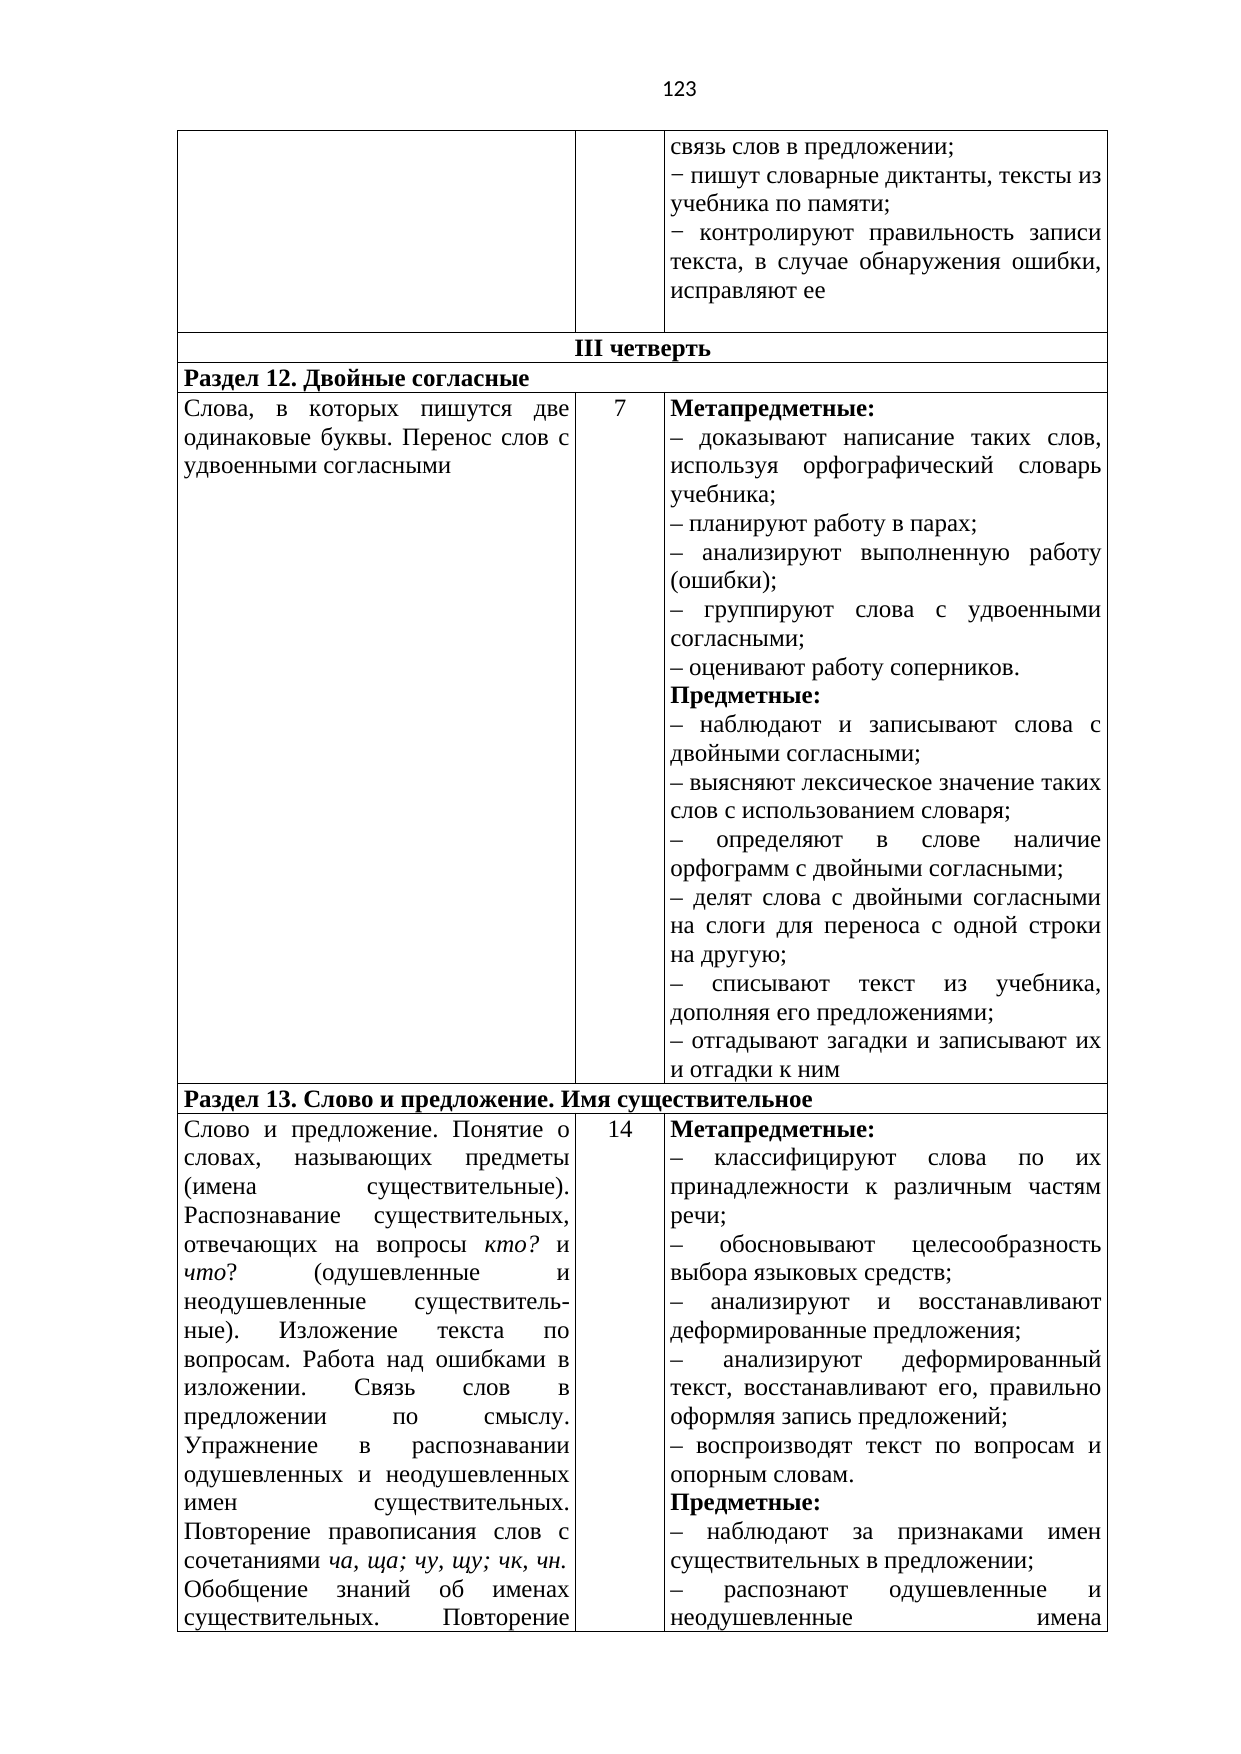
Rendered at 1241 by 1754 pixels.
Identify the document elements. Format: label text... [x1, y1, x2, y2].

table_cell 7 [576, 393, 664, 1083]
table_cell Слова, в которых пишутся две одинаковые буквы. Перенос слов с удвоенными согласными [178, 393, 575, 1083]
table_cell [665, 1114, 1107, 1631]
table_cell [178, 131, 575, 332]
table_cell III четверть [178, 333, 1107, 362]
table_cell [665, 131, 1107, 332]
table_cell Раздел 13. Слово и предложение. Имя существительное [178, 1084, 1107, 1113]
table_cell 7 [576, 131, 664, 332]
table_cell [178, 1114, 575, 1631]
table_cell Раздел 12. Двойные согласные [178, 363, 1107, 392]
table_cell 14 [576, 1114, 664, 1631]
table_cell Метапредметные: – доказывают написание таких слов, используя орфографический словарь учебника; – планируют работу в парах; – анализируют выполненную работу (ошибки); – группируют слова с удвоенными согласными; – оценивают работу соперников. Предметные: – наблюдают и записывают слова с двойными согласными; – выясняют лексическое значение таких слов с использованием словаря; – определяют в слове наличие орфограмм с двойными согласными; – делят слова с двойными согласными на слоги для переноса с одной строки на другую; – списывают текст из учебника, дополняя его предложениями; – отгадывают загадки и записывают их и отгадки к ним [665, 393, 1107, 1083]
